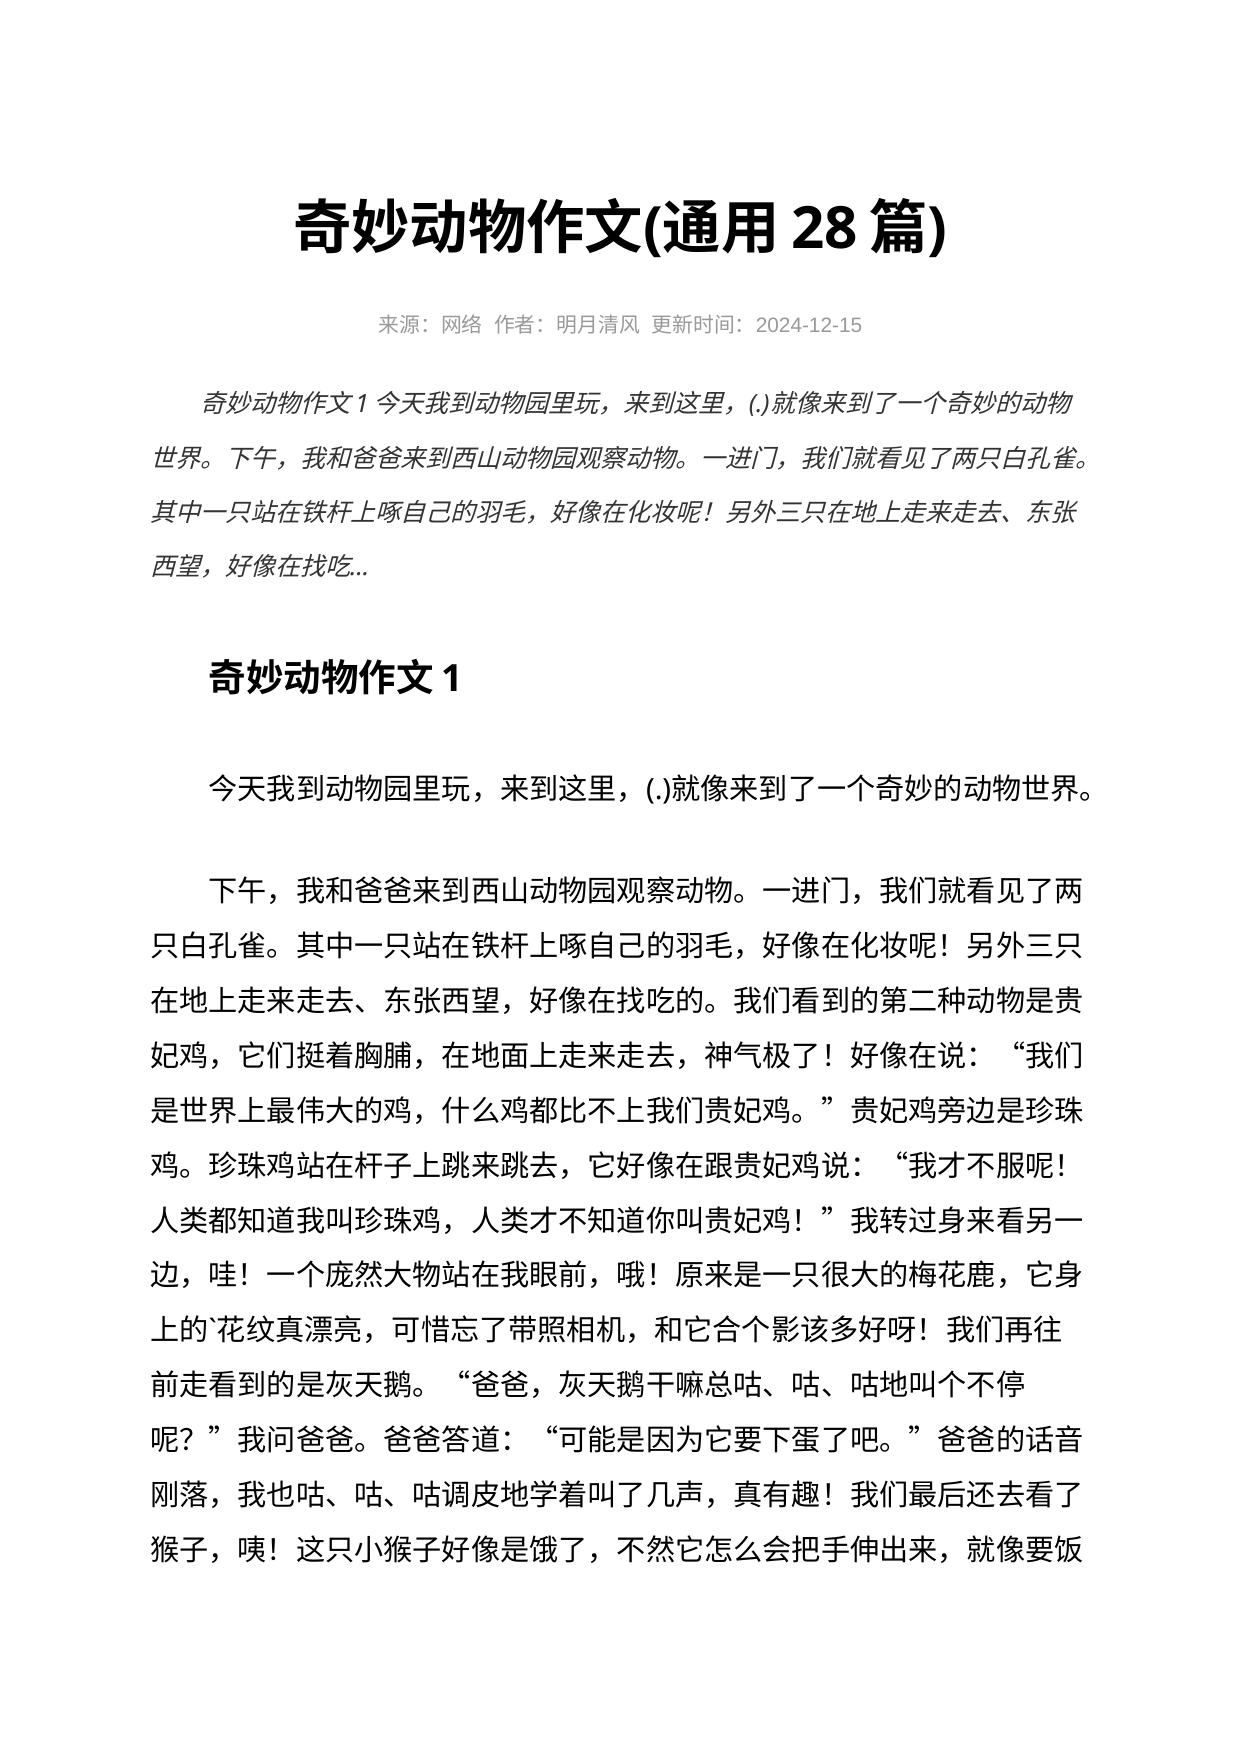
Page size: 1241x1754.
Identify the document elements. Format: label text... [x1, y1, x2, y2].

text 今天我到动物园里玩，来到这里，(.)就像来到了一个奇妙的动物世界。 [150, 766, 1090, 808]
subtitle 奇妙动物作文(通用28篇) [150, 181, 1090, 266]
text 来源：网络 作者：明月清风 更新时间：2024-12-15 [150, 313, 1090, 337]
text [150, 868, 1090, 1569]
text 奇妙动物作文1 [150, 648, 1090, 703]
text 奇妙动物作文1今天我到动物园里玩，来到这里，(.)就像来到了一个奇妙的动物世界。下午，我和爸爸来到西山动物园观察动物。一进门，我们就看见了两只白孔雀。其中一只站在铁杆上啄自己的羽毛，好像在化妆呢！另外三只在地上走来走去、东张西望，好像在找吃... [150, 384, 1090, 583]
